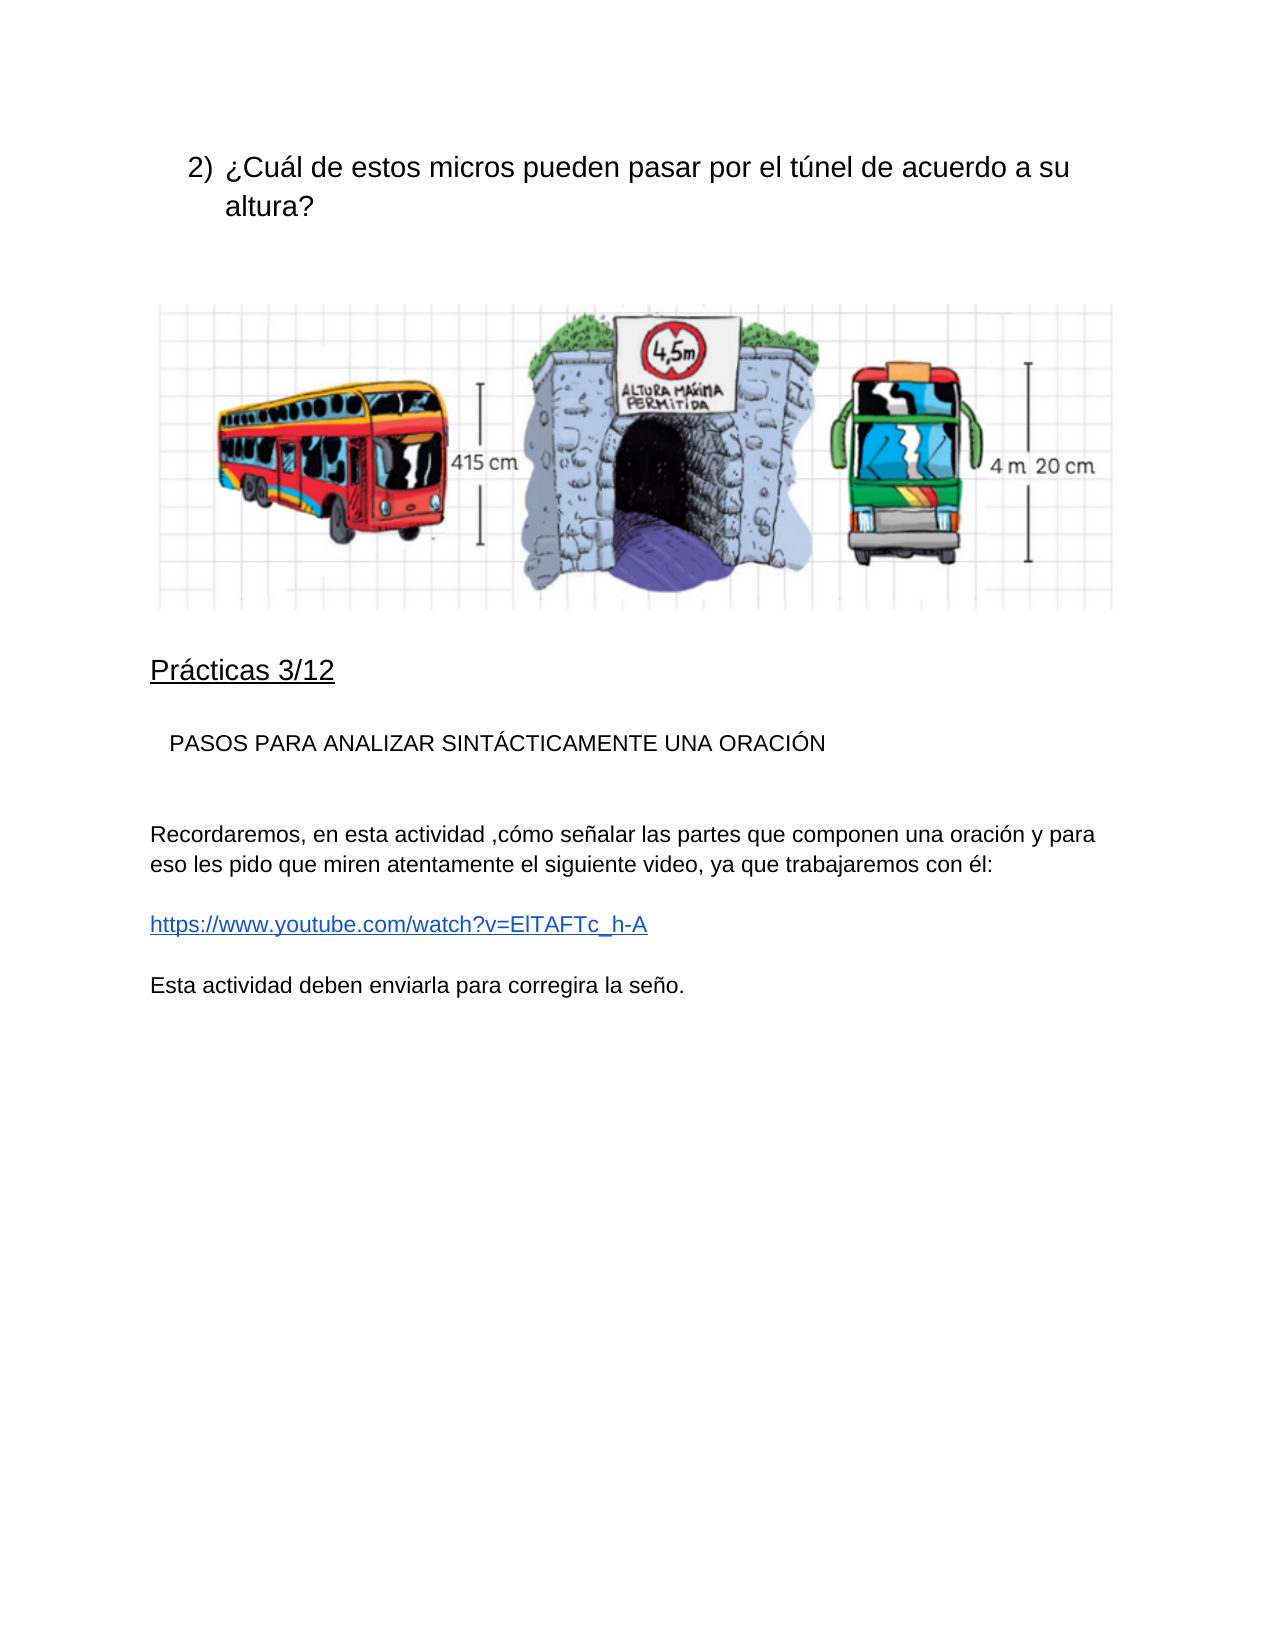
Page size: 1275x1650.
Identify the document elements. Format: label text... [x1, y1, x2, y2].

text Recordaremos, en esta actividad ,cómo señalar las partes que componen una oración y para eso les pido que miren atentamente el siguiente video, ya que trabajaremos con él: [150, 821, 1125, 877]
text Prácticas 3/12 [150, 653, 1125, 686]
list ¿Cuál de estos micros pueden pasar por el túnel de acuerdo a su altura? [187, 150, 1125, 222]
text https://www.youtube.com/watch?v=ElTAFTc_h-A [150, 911, 1125, 937]
picture [150, 304, 1125, 611]
text PASOS PARA ANALIZAR SINTÁCTICAMENTE UNA ORACIÓN [150, 730, 1125, 756]
text Esta actividad deben enviarla para corregira la seño. [150, 972, 1125, 998]
